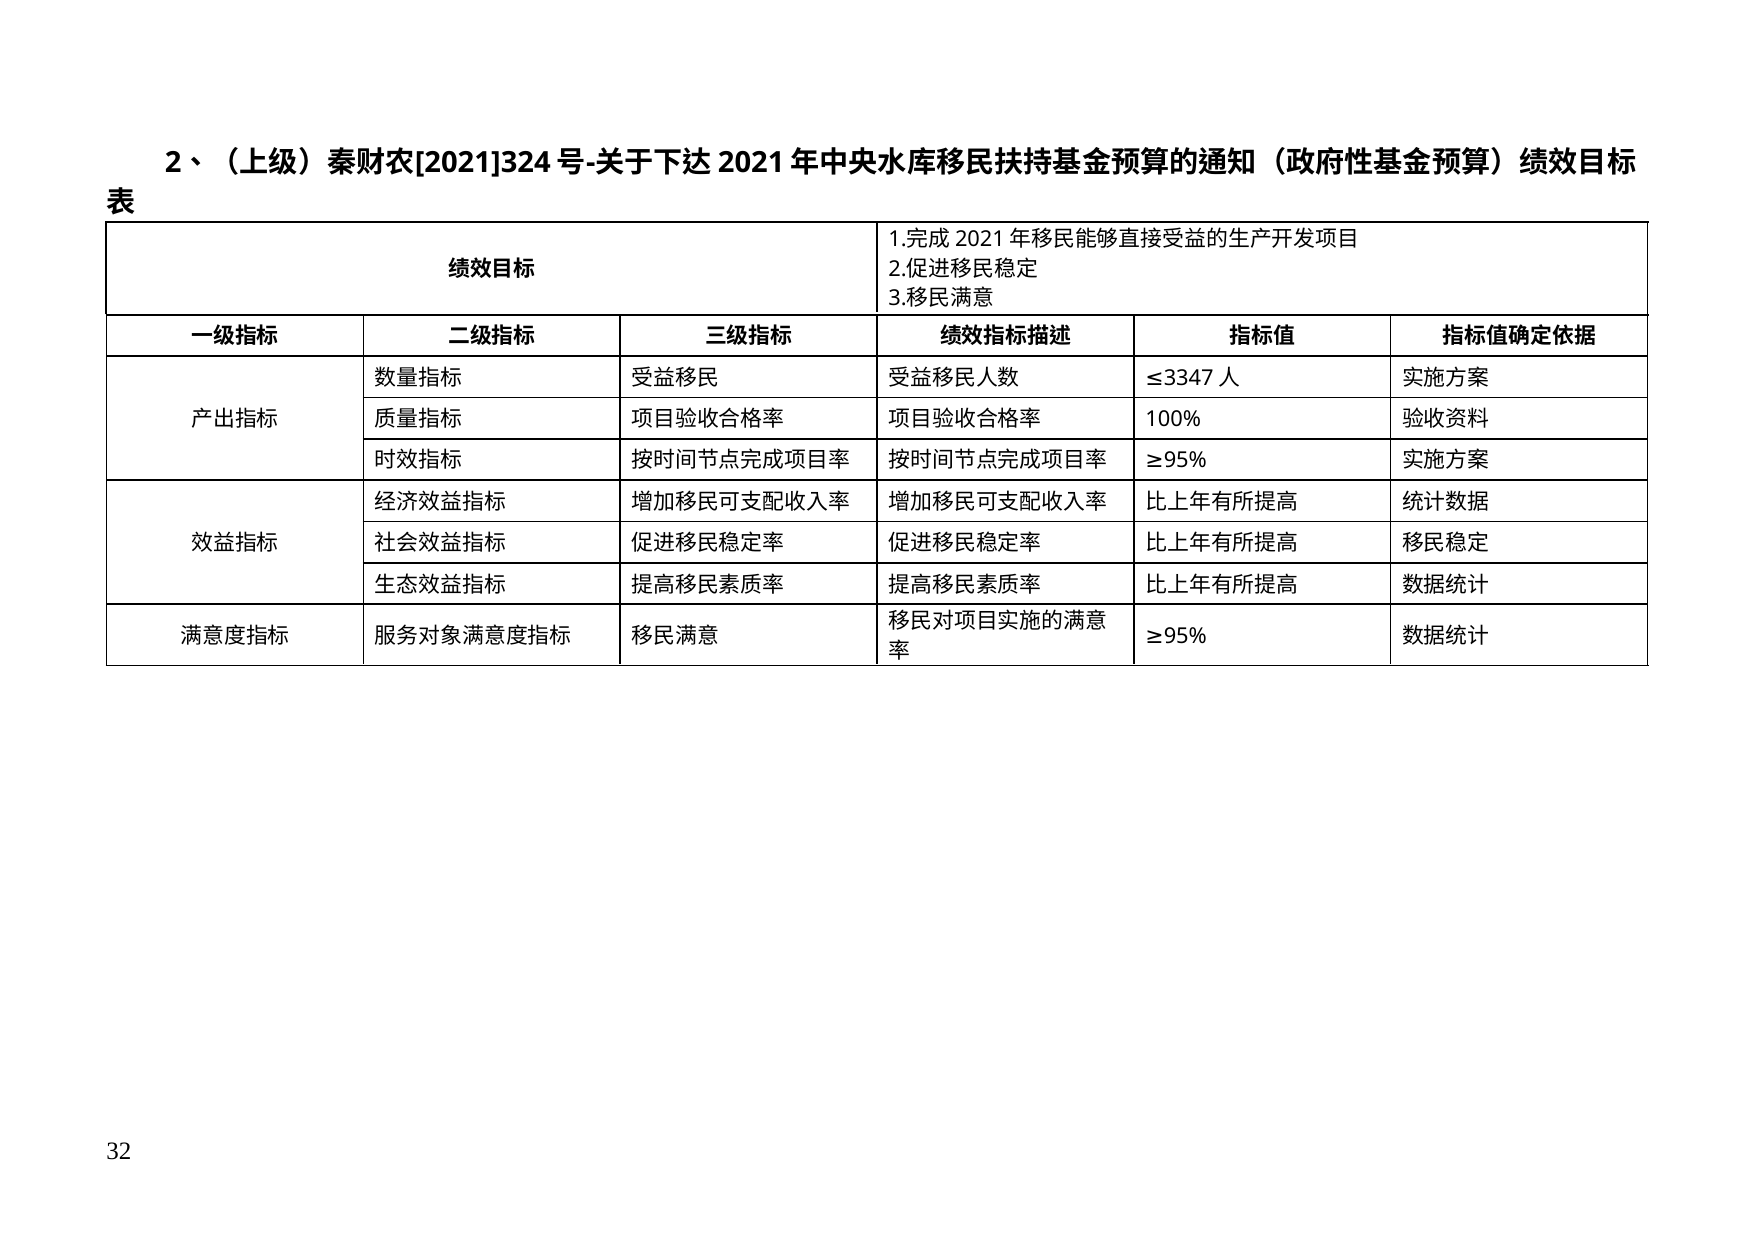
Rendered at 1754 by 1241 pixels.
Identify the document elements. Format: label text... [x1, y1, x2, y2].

table_cell 数据统计 [1391, 564, 1647, 603]
table_cell 项目验收合格率 [878, 398, 1133, 438]
table_cell ≤3347人 [1135, 357, 1390, 397]
table_cell 促进移民稳定率 [878, 522, 1133, 562]
table_cell 经济效益指标 [364, 481, 619, 521]
table_cell 移民对项目实施的满意率 [878, 605, 1133, 664]
table_cell 实施方案 [1391, 357, 1647, 397]
table_cell 社会效益指标 [364, 522, 619, 562]
table_header 二级指标 [364, 316, 619, 355]
table_header 1.完成2021年移民能够直接受益的生产开发项目 2.促进移民稳定 3.移民满意 [878, 223, 1647, 312]
table_cell 实施方案 [1391, 440, 1647, 479]
table_cell 受益移民人数 [878, 357, 1133, 397]
table_cell 生态效益指标 [364, 564, 619, 603]
table_cell 100% [1135, 398, 1390, 438]
table_cell 受益移民 [621, 357, 876, 397]
table_cell 时效指标 [364, 440, 619, 479]
table_cell 移民满意 [621, 605, 876, 664]
table_cell 服务对象满意度指标 [364, 605, 619, 664]
table_cell 按时间节点完成项目率 [621, 440, 876, 479]
table_cell 比上年有所提高 [1135, 481, 1390, 521]
table_cell 统计数据 [1391, 481, 1647, 521]
table_header 绩效指标描述 [878, 316, 1133, 355]
table_cell 项目验收合格率 [621, 398, 876, 438]
table_header 三级指标 [621, 316, 876, 355]
table_cell 提高移民素质率 [878, 564, 1133, 603]
table_cell 移民稳定 [1391, 522, 1647, 562]
text 2、（上级）秦财农[2021]324号-关于下达2021年中央水库移民扶持基金预算的通知（政府性基金预算）绩效目标表 [106, 142, 1648, 221]
table_header 指标值确定依据 [1391, 316, 1647, 355]
table_cell 提高移民素质率 [621, 564, 876, 603]
table_cell 数量指标 [364, 357, 619, 397]
table_cell 按时间节点完成项目率 [878, 440, 1133, 479]
table_cell ≥95% [1135, 440, 1390, 479]
table_cell 产出指标 [107, 357, 363, 479]
table_cell 验收资料 [1391, 398, 1647, 438]
table_header 绩效目标 [107, 223, 876, 312]
table_header 一级指标 [107, 316, 363, 355]
table_cell ≥95% [1135, 605, 1390, 664]
table_cell 数据统计 [1391, 605, 1647, 664]
table_cell 满意度指标 [107, 605, 363, 664]
table_cell 比上年有所提高 [1135, 564, 1390, 603]
table_cell 增加移民可支配收入率 [878, 481, 1133, 521]
table_cell 促进移民稳定率 [621, 522, 876, 562]
table_cell 比上年有所提高 [1135, 522, 1390, 562]
table_header 指标值 [1135, 316, 1390, 355]
table_cell 效益指标 [107, 481, 363, 603]
table_cell 质量指标 [364, 398, 619, 438]
table_cell 增加移民可支配收入率 [621, 481, 876, 521]
